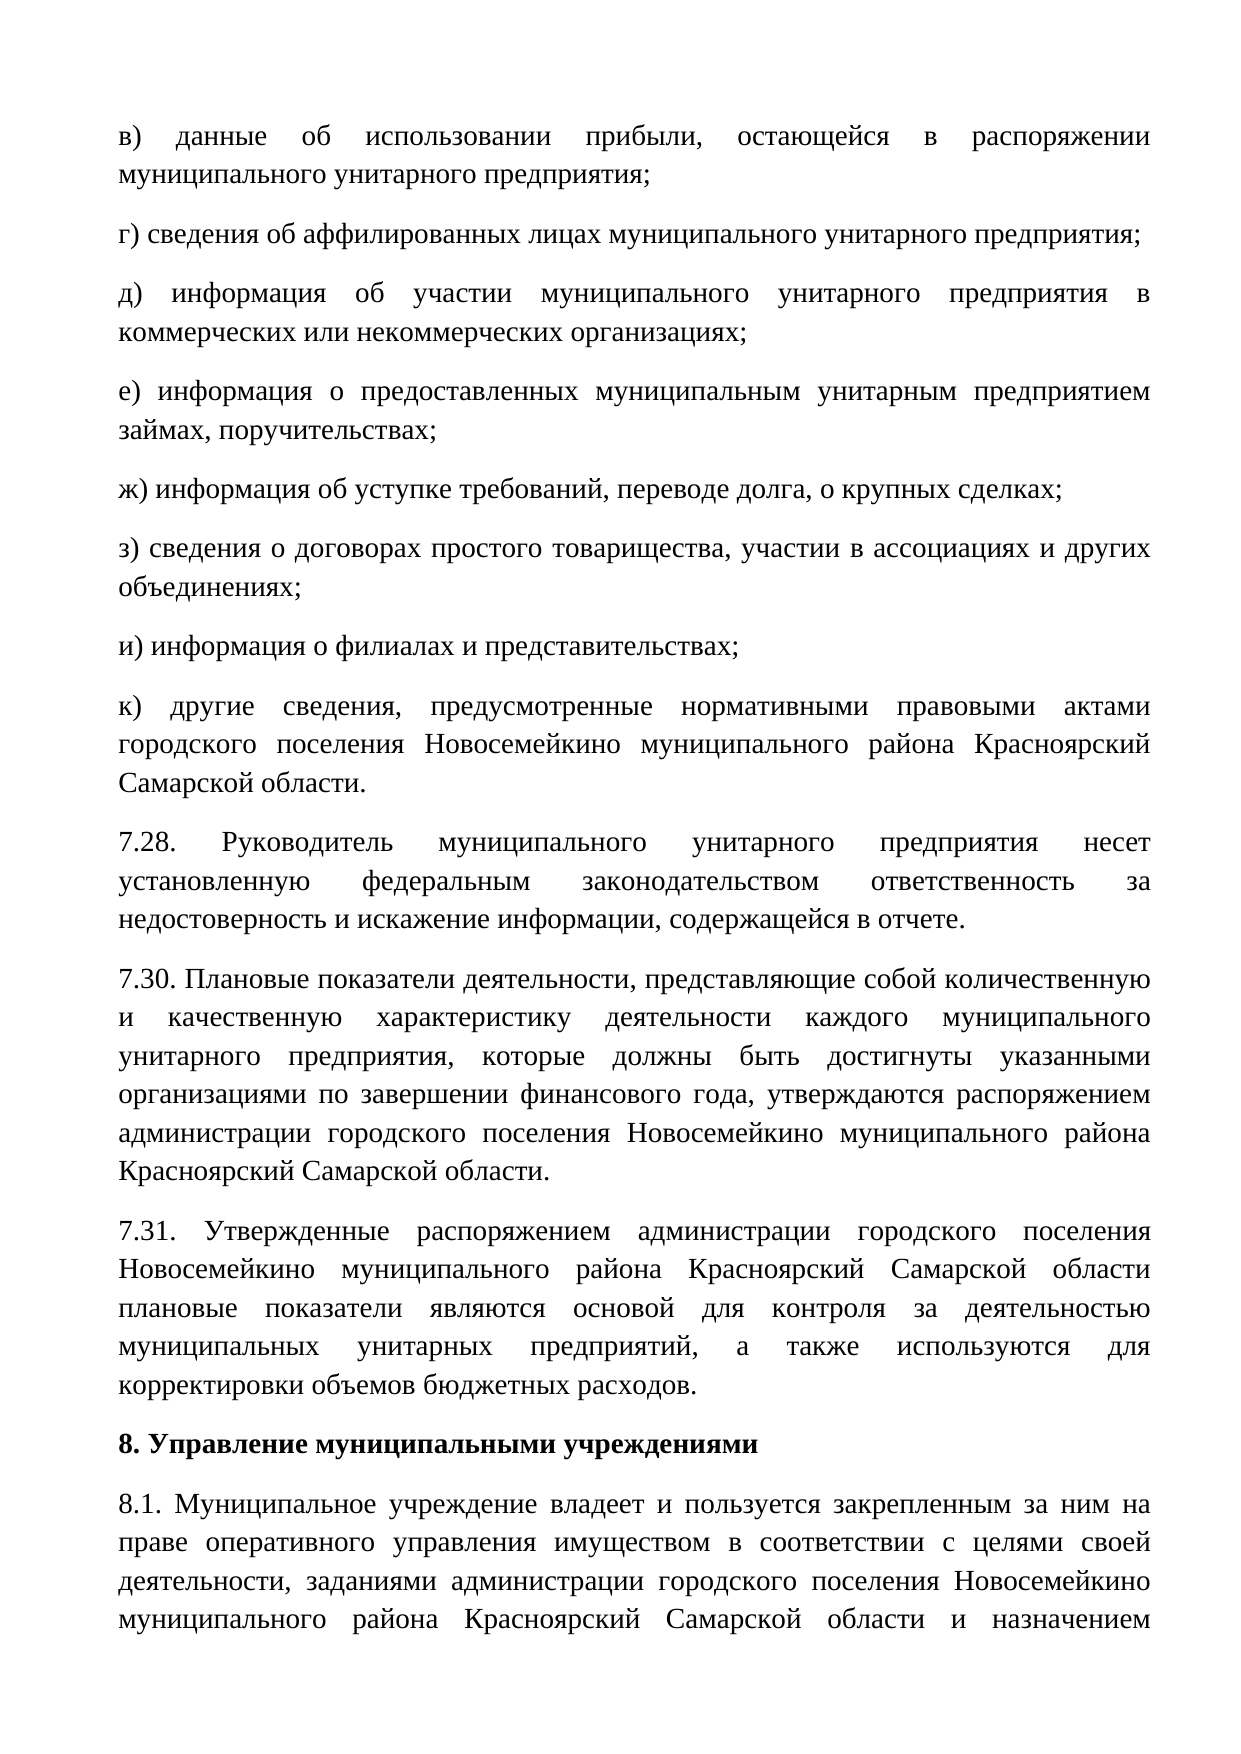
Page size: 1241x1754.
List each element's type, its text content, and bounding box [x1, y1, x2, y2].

text ж) информация об уступке требований, переводе долга, о крупных сделках; [118, 471, 1152, 505]
text 7.30. Плановые показатели деятельности, представляющие собой количественную и качественную характеристику деятельности каждого муниципального унитарного предприятия, которые должны быть достигнуты указанными организациями по завершении финансового года, утверждаются распоряжением администрации городского поселения Новосемейкино муниципального района Красноярский Самарской области. [118, 961, 1152, 1187]
text в) данные об использовании прибыли, остающейся в распоряжении муниципального унитарного предприятия; [118, 118, 1152, 190]
text и) информация о филиалах и представительствах; [118, 628, 1152, 662]
text 7.31. Утвержденные распоряжением администрации городского поселения Новосемейкино муниципального района Красноярский Самарской области плановые показатели являются основой для контроля за деятельностью муниципальных унитарных предприятий, а также используются для корректировки объемов бюджетных расходов. [118, 1213, 1152, 1401]
text 8. Управление муниципальными учреждениями [118, 1426, 1152, 1460]
text г) сведения об аффилированных лицах муниципального унитарного предприятия; [118, 216, 1152, 249]
text д) информация об участии муниципального унитарного предприятия в коммерческих или некоммерческих организациях; [118, 275, 1152, 347]
text з) сведения о договорах простого товарищества, участии в ассоциациях и других объединениях; [118, 531, 1152, 603]
text е) информация о предоставленных муниципальным унитарным предприятием займах, поручительствах; [118, 373, 1152, 445]
text 7.28. Руководитель муниципального унитарного предприятия несет установленную федеральным законодательством ответственность за недостоверность и искажение информации, содержащейся в отчете. [118, 824, 1152, 935]
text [118, 1486, 1152, 1635]
text к) другие сведения, предусмотренные нормативными правовыми актами городского поселения Новосемейкино муниципального района Красноярский Самарской области. [118, 688, 1152, 798]
